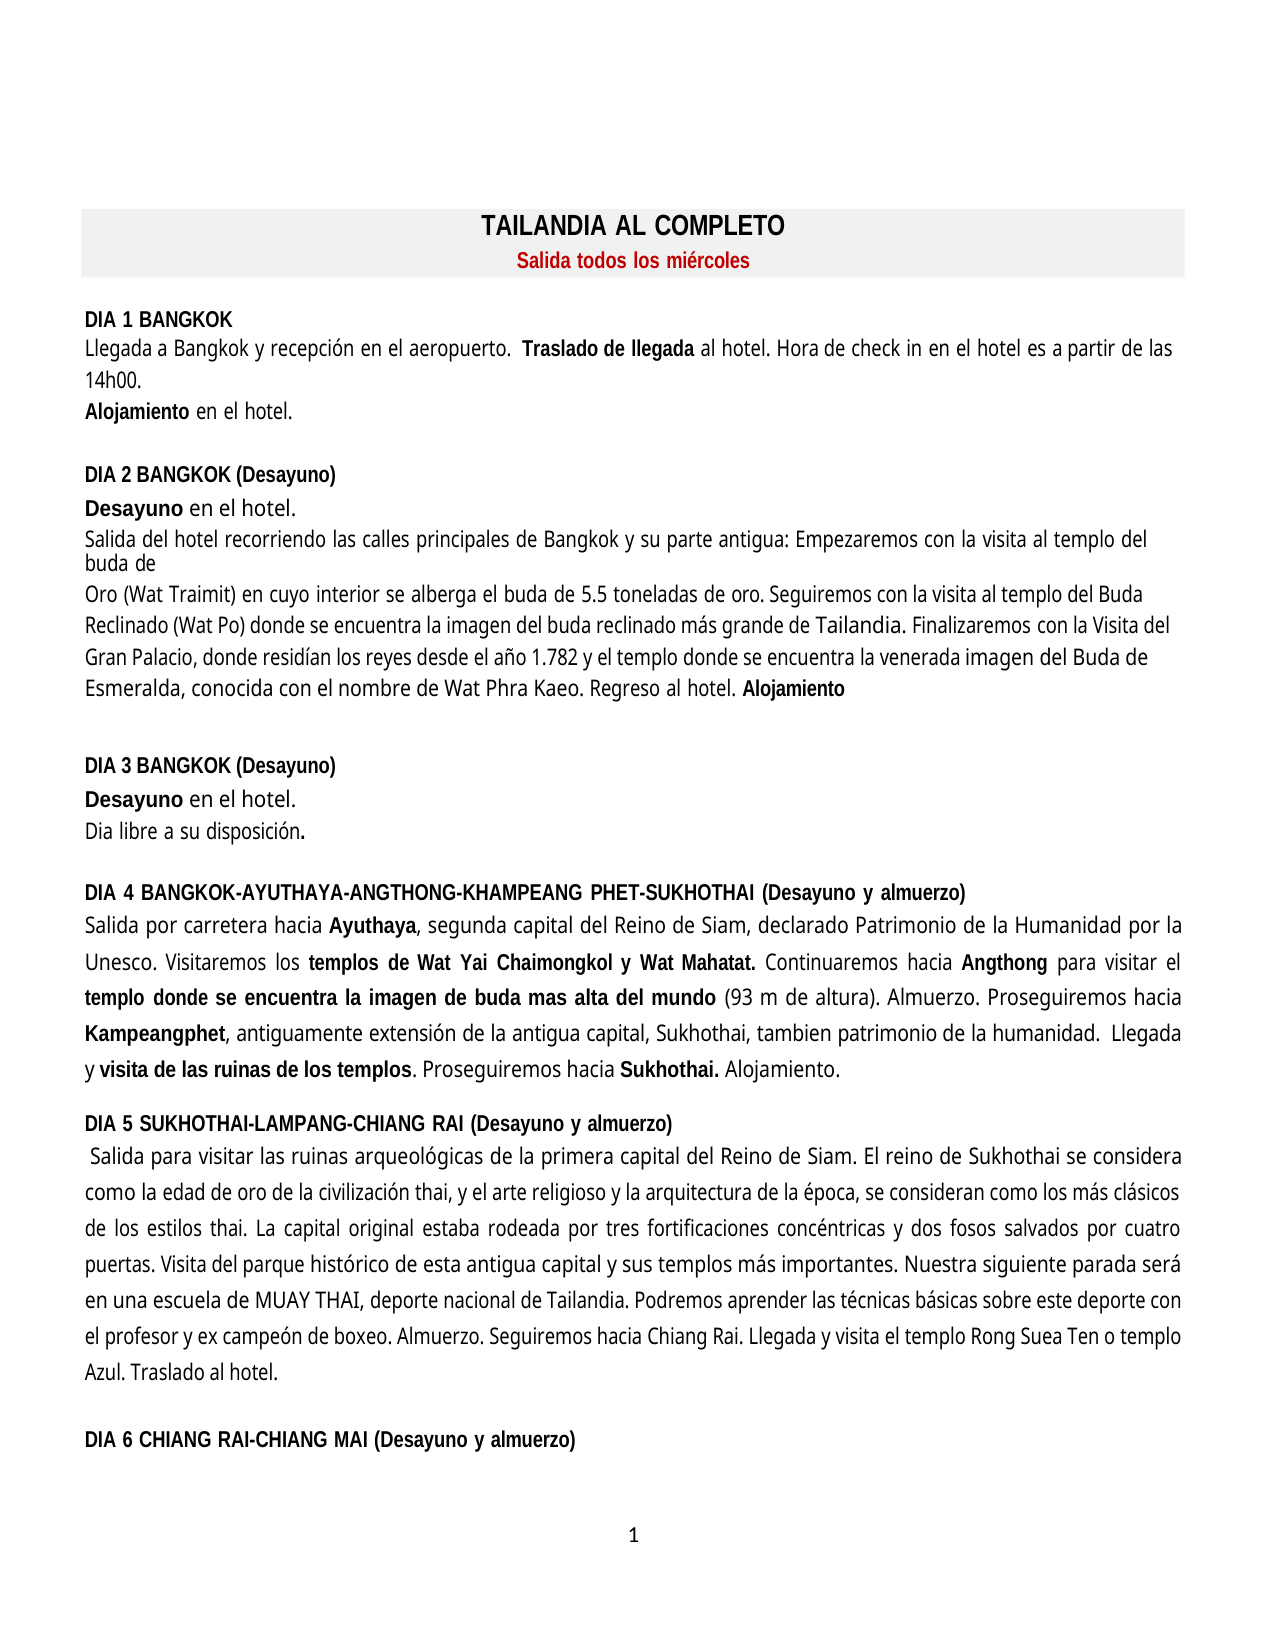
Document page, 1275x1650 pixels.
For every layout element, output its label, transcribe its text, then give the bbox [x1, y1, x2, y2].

text Salida por carretera hacia Ayuthaya, segunda capital del Reino de Siam, declarado Patrimonio de la Humanidad por la Unesco. Visitaremos los templos de Wat Yai Chaimongkol y Wat Mahatat. Continuaremos hacia Angthong para visitar el templo donde se encuentra la imagen de buda mas alta del mundo (93 m de altura). Almuerzo. Proseguiremos hacia Kampeangphet, antiguamente extensión de la antigua capital, Sukhothai, tambien patrimonio de la humanidad. Llegada y visita de las ruinas de los templos. Proseguiremos hacia Sukhothai. Alojamiento. [84, 909, 1182, 1084]
subtitle DIA 6 CHIANG RAI-CHIANG MAI (Desayuno y almuerzo) [84, 1426, 1196, 1453]
text Llegada a Bangkok y recepción en el aeropuerto. Traslado de llegada al hotel. Hora de check in en el hotel es a partir de las 14h00. [84, 332, 1196, 395]
subtitle DIA 4 BANGKOK-AYUTHAYA-ANGTHONG-KHAMPEANG PHET-SUKHOTHAI (Desayuno y almuerzo) [84, 879, 1196, 906]
text Alojamiento en el hotel. [84, 395, 1196, 426]
subtitle DIA 5 SUKHOTHAI-LAMPANG-CHIANG RAI (Desayuno y almuerzo) [84, 1110, 1196, 1136]
text Dia libre a su disposición. [84, 819, 1196, 845]
subtitle DIA 1 BANGKOK [84, 306, 1196, 332]
text DIA 3 BANGKOK (Desayuno) Desayuno en el hotel. [84, 752, 397, 814]
text Salida para visitar las ruinas arqueológicas de la primera capital del Reino de Siam. El reino de Sukhothai se considera como la edad de oro de la civilización thai, y el arte religioso y la arquitectura de la época, se consideran como los más clásicos de los estilos thai. La capital original estaba rodeada por tres fortificaciones concéntricas y dos fosos salvados por cuatro puertas. Visita del parque histórico de esta antigua capital y sus templos más importantes. Nuestra siguiente parada será en una escuela de MUAY THAI, deporte nacional de Tailandia. Podremos aprender las técnicas básicas sobre este deporte con el profesor y ex campeón de boxeo. Almuerzo. Seguiremos hacia Chiang Rai. Llegada y visita el templo Rong Suea Ten o templo Azul. Traslado al hotel. [84, 1140, 1182, 1387]
text DIA 2 BANGKOK (Desayuno) Desayuno en el hotel. [84, 461, 397, 523]
text Salida del hotel recorriendo las calles principales de Bangkok y su parte antigua: Empezaremos con la visita al templo del buda de [84, 528, 1196, 576]
text Oro (Wat Traimit) en cuyo interior se alberga el buda de 5.5 toneladas de oro. Seguiremos con la visita al templo del Buda Reclinado (Wat Po) donde se encuentra la imagen del buda reclinado más grande de Tailandia. Finalizaremos con la Visita del Gran Palacio, donde residían los reyes desde el año 1.782 y el templo donde se encuentra la venerada imagen del Buda de Esmeralda, conocida con el nombre de Wat Phra Kaeo. Regreso al hotel. Alojamiento [84, 578, 1196, 703]
